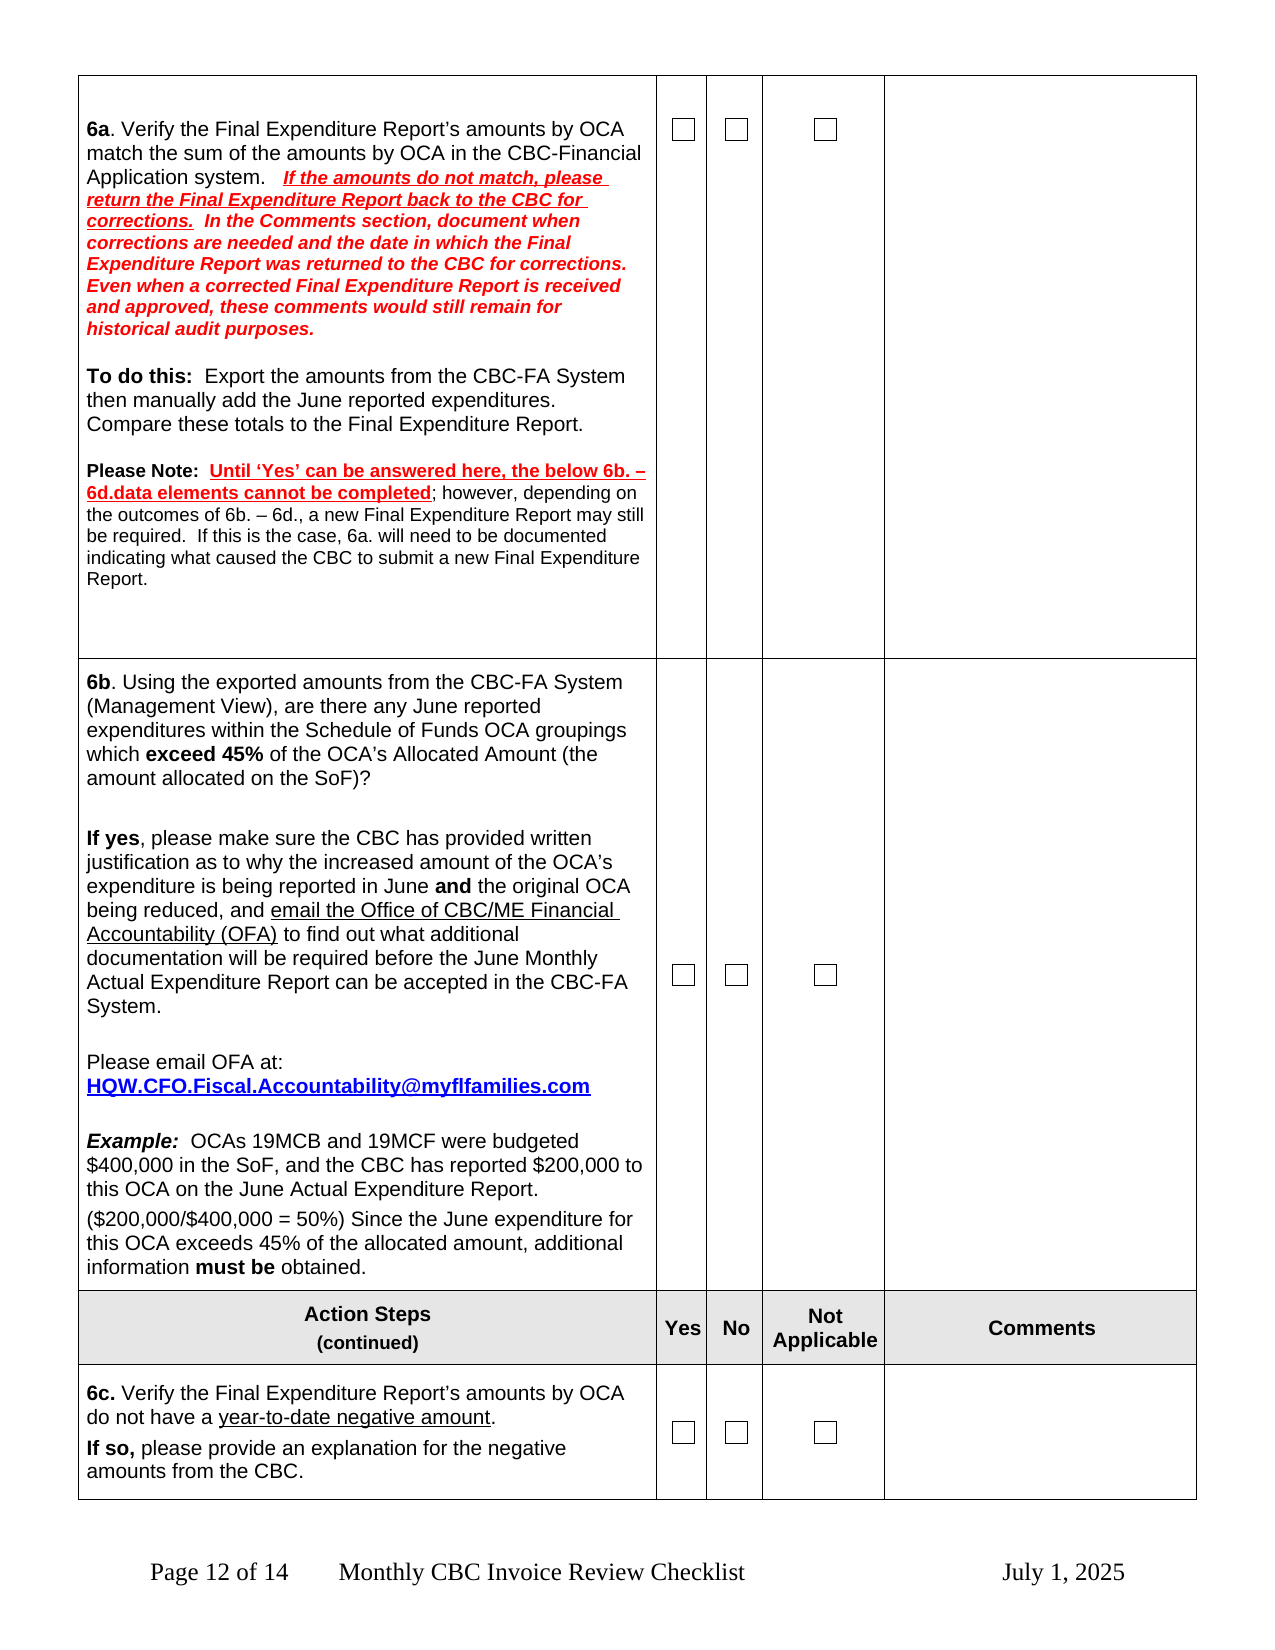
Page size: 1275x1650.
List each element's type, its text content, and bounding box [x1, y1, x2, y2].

table_cell [763, 659, 884, 1290]
table_cell [707, 659, 762, 1290]
table_cell [657, 1365, 706, 1499]
table_cell Comments [885, 1291, 1196, 1364]
table_cell 6c. Verify the Final Expenditure Report’s amounts by OCA do not have a year-to-date negative amount. If so, please provide an explanation for the negative amounts from the CBC. [79, 1365, 656, 1499]
table_cell [657, 659, 706, 1290]
table_cell Not Applicable [763, 1291, 884, 1364]
table_cell [885, 659, 1196, 1290]
table_cell [657, 76, 706, 658]
table_cell 6b. Using the exported amounts from the CBC-FA System (Management View), are there any June reported expenditures within the Schedule of Funds OCA groupings which exceed 45% of the OCA’s Allocated Amount (the amount allocated on the SoF)? If yes, please make sure the CBC has provided written justification as to why the increased amount of the OCA’s expenditure is being reported in June and the original OCA being reduced, and email the Office of CBC/ME Financial Accountability (OFA) to find out what additional documentation will be required before the June Monthly Actual Expenditure Report can be accepted in the CBC-FA System. Please email OFA at: HQW.CFO.Fiscal.Accountability@myflfamilies.com Example: OCAs 19MCB and 19MCF were budgeted $400,000 in the SoF, and the CBC has reported $200,000 to this OCA on the June Actual Expenditure Report. ($200,000/$400,000 = 50%) Since the June expenditure for this OCA exceeds 45% of the allocated amount, additional information must be obtained. [79, 659, 656, 1290]
table_cell [885, 76, 1196, 658]
table_cell [763, 1365, 884, 1499]
table_cell [885, 1365, 1196, 1499]
table_cell Action Steps (continued) [79, 1291, 656, 1364]
table_cell [707, 76, 762, 658]
table_cell Yes [657, 1291, 706, 1364]
table_cell [763, 76, 884, 658]
table_cell [707, 1365, 762, 1499]
table_cell No [707, 1291, 762, 1364]
table_cell 6a. Verify the Final Expenditure Report’s amounts by OCA match the sum of the amounts by OCA in the CBC-Financial Application system. If the amounts do not match, please return the Final Expenditure Report back to the CBC for corrections. In the Comments section, document when corrections are needed and the date in which the Final Expenditure Report was returned to the CBC for corrections. Even when a corrected Final Expenditure Report is received and approved, these comments would still remain for historical audit purposes. To do this: Export the amounts from the CBC-FA System then manually add the June reported expenditures. Compare these totals to the Final Expenditure Report. Please Note: Until ‘Yes’ can be answered here, the below 6b. – 6d.data elements cannot be completed; however, depending on the outcomes of 6b. – 6d., a new Final Expenditure Report may still be required. If this is the case, 6a. will need to be documented indicating what caused the CBC to submit a new Final Expenditure Report. [79, 76, 656, 658]
